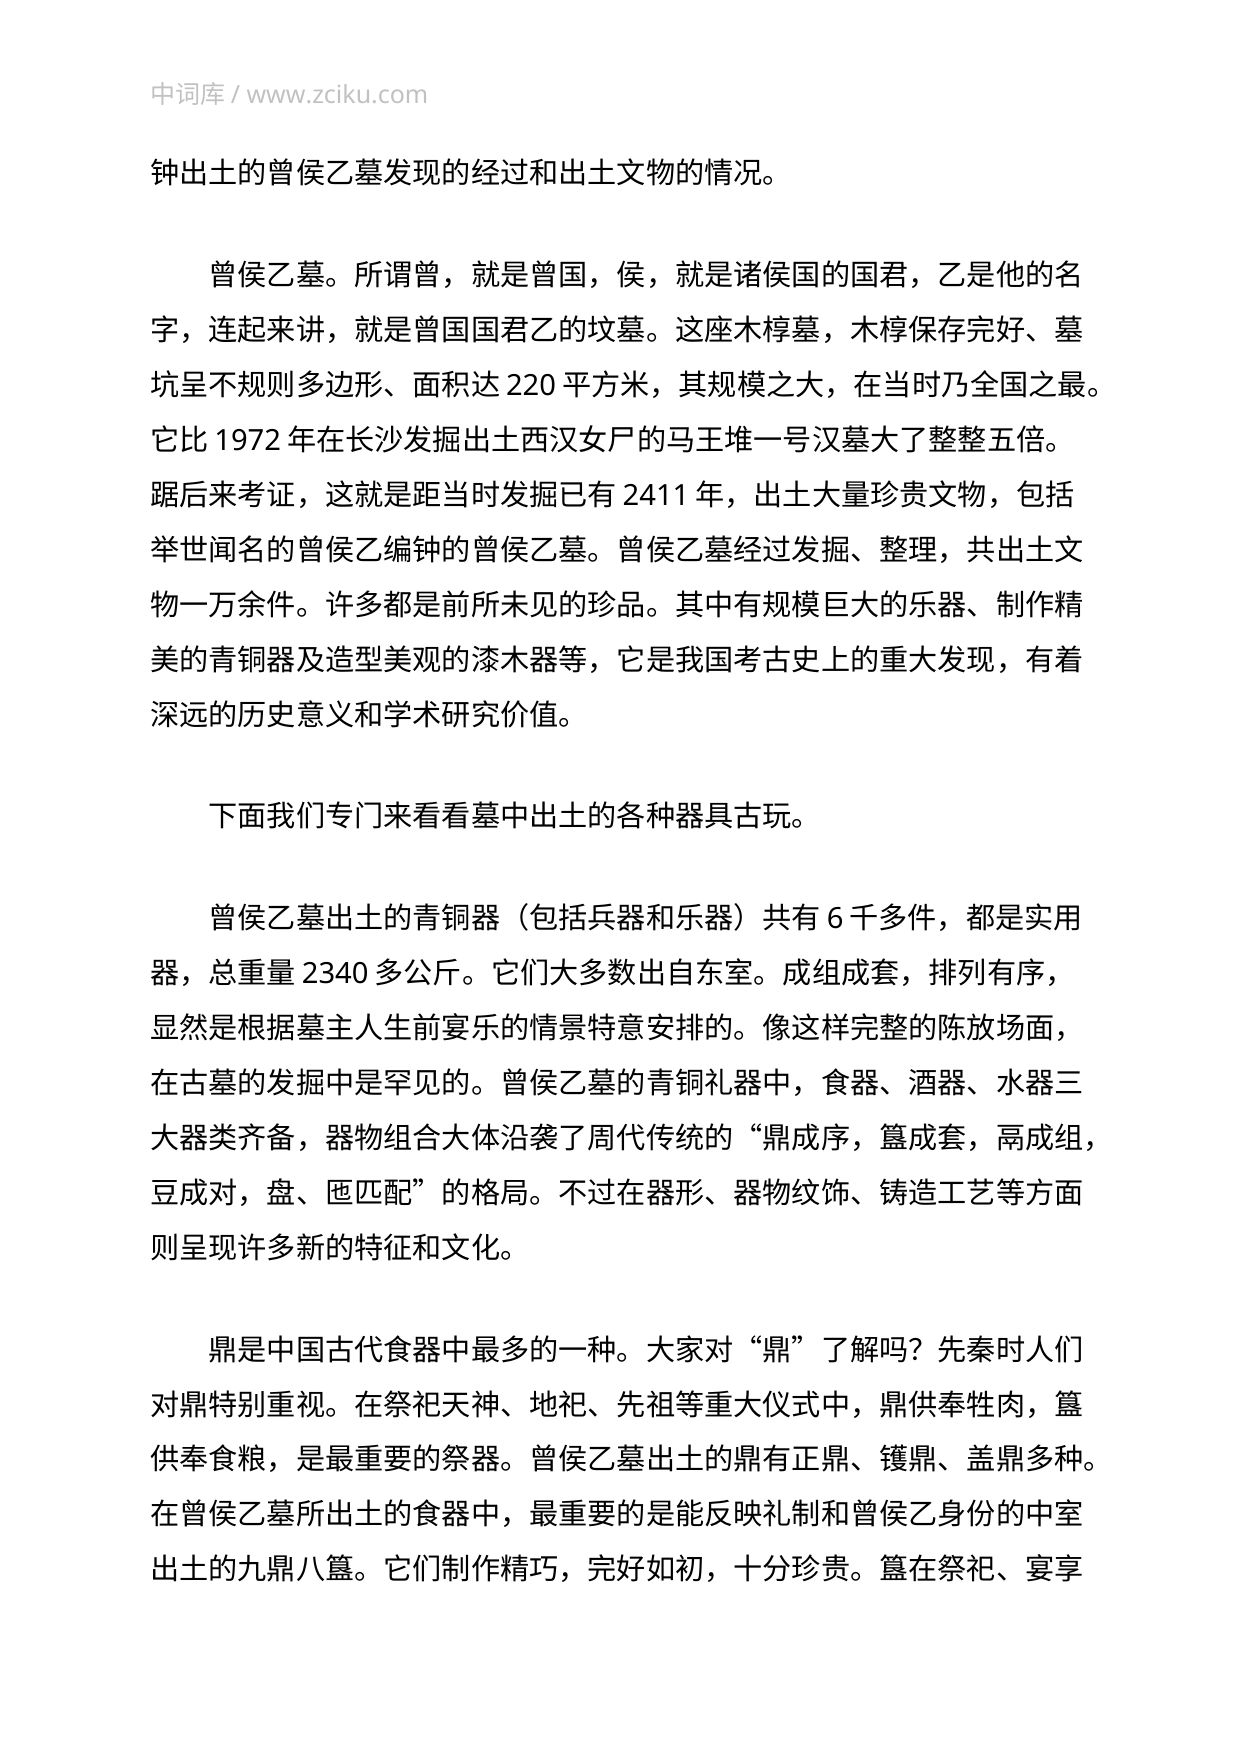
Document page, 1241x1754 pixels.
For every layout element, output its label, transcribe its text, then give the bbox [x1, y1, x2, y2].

text 曾侯乙墓。所谓曾，就是曾国，侯，就是诸侯国的国君，乙是他的名字，连起来讲，就是曾国国君乙的坟墓。这座木椁墓，木椁保存完好、墓坑呈不规则多边形、面积达220平方米，其规模之大，在当时乃全国之最。它比1972年在长沙发掘出土西汉女尸的马王堆一号汉墓大了整整五倍。踞后来考证，这就是距当时发掘已有2411年，出土大量珍贵文物，包括举世闻名的曾侯乙编钟的曾侯乙墓。曾侯乙墓经过发掘、整理，共出土文物一万余件。许多都是前所未见的珍品。其中有规模巨大的乐器、制作精美的青铜器及造型美观的漆木器等，它是我国考古史上的重大发现，有着深远的历史意义和学术研究价值。 [150, 252, 1090, 733]
text 曾侯乙墓出土的青铜器（包括兵器和乐器）共有6千多件，都是实用器，总重量2340多公斤。它们大多数出自东室。成组成套，排列有序，显然是根据墓主人生前宴乐的情景特意安排的。像这样完整的陈放场面，在古墓的发掘中是罕见的。曾侯乙墓的青铜礼器中，食器、酒器、水器三大器类齐备，器物组合大体沿袭了周代传统的“鼎成序，簋成套，鬲成组，豆成对，盘、匜匹配”的格局。不过在器形、器物纹饰、铸造工艺等方面则呈现许多新的特征和文化。 [150, 895, 1090, 1267]
text 下面我们专门来看看墓中出土的各种器具古玩。 [150, 793, 1090, 835]
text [150, 150, 1090, 192]
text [150, 1326, 1090, 1588]
